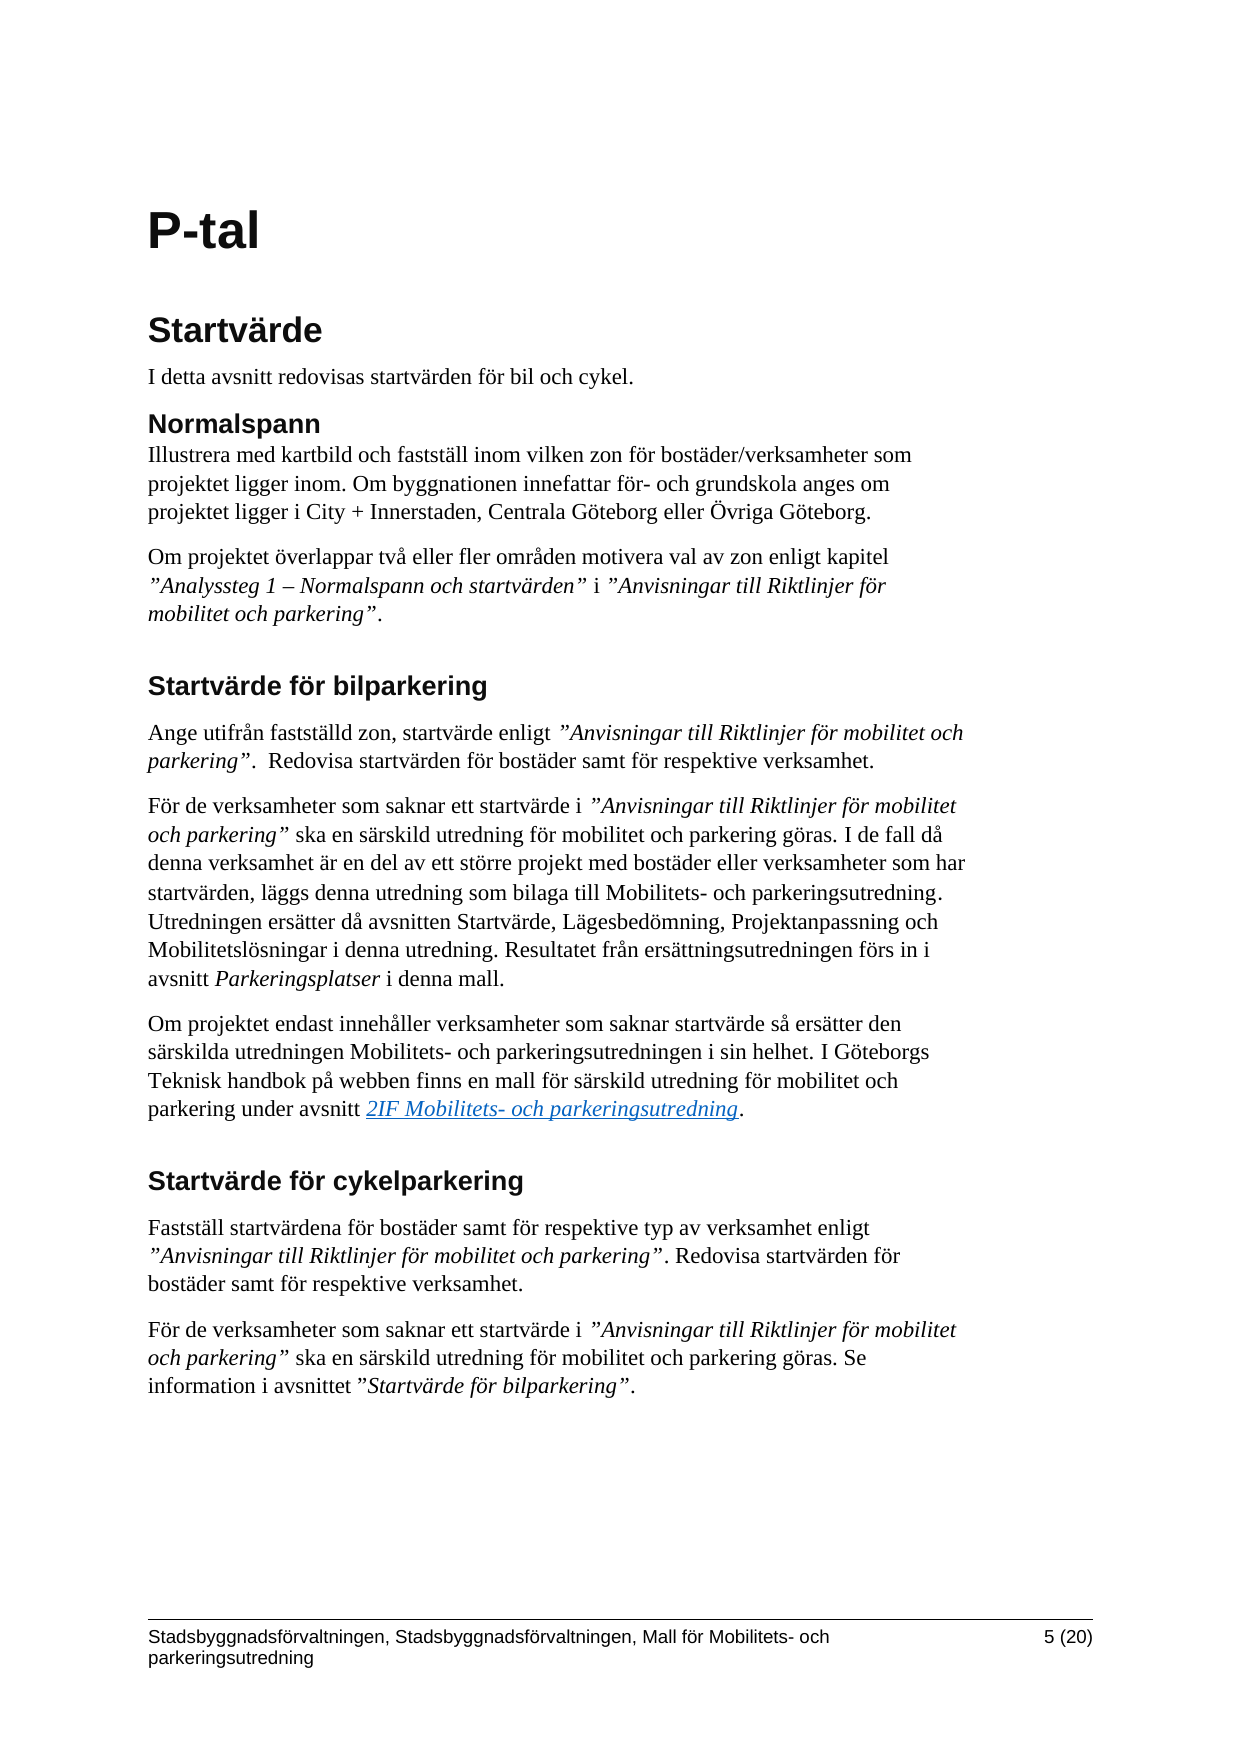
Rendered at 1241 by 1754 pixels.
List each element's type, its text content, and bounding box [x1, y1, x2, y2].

text I detta avsnitt redovisas startvärden för bil och cykel. [148, 363, 974, 389]
subtitle Startvärde för cykelparkering [148, 1165, 974, 1196]
text För de verksamheter som saknar ett startvärde i ”Anvisningar till Riktlinjer för mobilitet och parkering” ska en särskild utredning för mobilitet och parkering göras. I de fall då denna verksamhet är en del av ett större projekt med bostäder eller verksamheter som har startvärden, läggs denna utredning som bilaga till Mobilitets- och parkeringsutredning. Utredningen ersätter då avsnitten Startvärde, Lägesbedömning, Projektanpassning och Mobilitetslösningar i denna utredning. Resultatet från ersättningsutredningen förs in i avsnitt Parkeringsplatser i denna mall. [148, 792, 974, 991]
text Om projektet överlappar två eller fler områden motivera val av zon enligt kapitel ”Analyssteg 1 – Normalspann och startvärden” i ”Anvisningar till Riktlinjer för mobilitet och parkering”. [148, 543, 974, 627]
text Fastställ startvärdena för bostäder samt för respektive typ av verksamhet enligt ”Anvisningar till Riktlinjer för mobilitet och parkering”. Redovisa startvärden för bostäder samt för respektive verksamhet. [148, 1214, 974, 1297]
subtitle Startvärde [148, 310, 974, 350]
subtitle Startvärde för bilparkering [148, 670, 974, 702]
text För de verksamheter som saknar ett startvärde i ”Anvisningar till Riktlinjer för mobilitet och parkering” ska en särskild utredning för mobilitet och parkering göras. Se information i avsnittet ”Startvärde för bilparkering”. [148, 1316, 974, 1399]
text Om projektet endast innehåller verksamheter som saknar startvärde så ersätter den särskilda utredningen Mobilitets- och parkeringsutredningen i sin helhet. I Göteborgs Teknisk handbok på webben finns en mall för särskild utredning för mobilitet och parkering under avsnitt 2IF Mobilitets- och parkeringsutredning. [148, 1010, 974, 1121]
text Ange utifrån fastställd zon, startvärde enligt ”Anvisningar till Riktlinjer för mobilitet och parkering”. Redovisa startvärden för bostäder samt för respektive verksamhet. [148, 719, 974, 773]
text Normalspann Illustrera med kartbild och fastställ inom vilken zon för bostäder/verksamheter som projektet ligger inom. Om byggnationen innefattar för- och grundskola anges om projektet ligger i City + Innerstaden, Centrala Göteborg eller Övriga Göteborg. [148, 408, 974, 524]
subtitle P-tal [148, 200, 974, 260]
